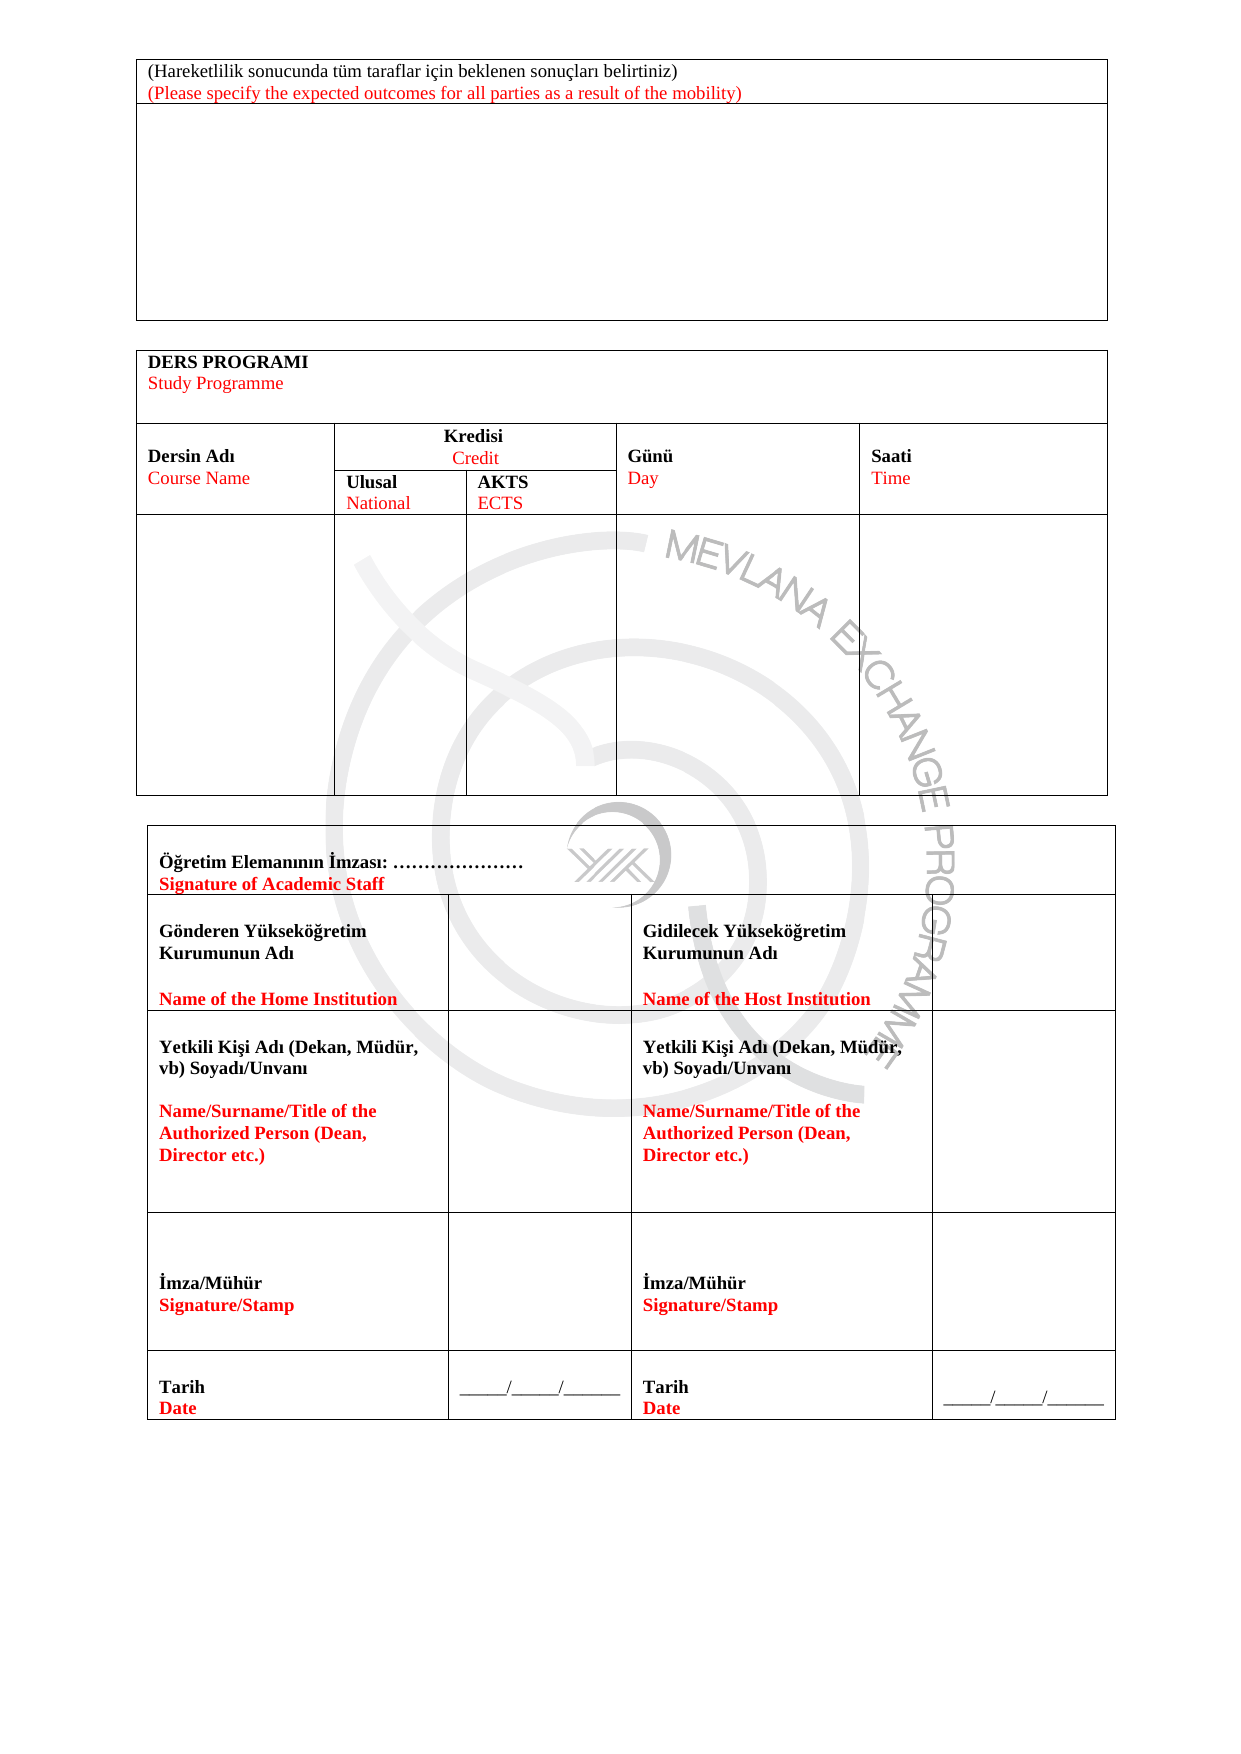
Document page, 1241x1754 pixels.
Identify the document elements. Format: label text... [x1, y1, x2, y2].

table_cell [933, 1213, 1115, 1349]
table_cell Günü Day [617, 424, 859, 514]
table_cell AKTS ECTS [467, 471, 616, 514]
table_cell [617, 515, 859, 795]
table_cell Gönderen Yükseköğretim Kurumunun Adı Name of the Home Institution [148, 895, 448, 1010]
table_cell [137, 515, 334, 795]
table_cell [449, 895, 631, 1010]
table_cell [467, 515, 616, 795]
table_cell [449, 1011, 631, 1212]
table_cell [137, 104, 1107, 320]
table_cell [449, 1213, 631, 1349]
table_cell _____/_____/______ [449, 1351, 631, 1419]
table_cell Tarih Date [632, 1351, 932, 1419]
table_cell Gidilecek Yükseköğretim Kurumunun Adı Name of the Host Institution [632, 895, 932, 1010]
table_cell Yetkili Kişi Adı (Dekan, Müdür, vb) Soyadı/Unvanı Name/Surname/Title of the Authorized Person (Dean, Director etc.) [148, 1011, 448, 1212]
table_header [137, 60, 1107, 103]
table_cell Kredisi Credit [335, 424, 616, 469]
table_cell İmza/Mühür Signature/Stamp [148, 1213, 448, 1349]
table_cell [860, 515, 1107, 795]
table_cell İmza/Mühür Signature/Stamp [632, 1213, 932, 1349]
table_header Öğretim Elemanının İmzası: ………………… Signature of Academic Staff [148, 826, 1115, 894]
table_cell Saati Time [860, 424, 1107, 514]
table_cell [933, 1011, 1115, 1212]
table_cell Tarih Date [148, 1351, 448, 1419]
table_cell [335, 515, 466, 795]
table_cell [933, 895, 1115, 1010]
table_cell _____/_____/______ [933, 1351, 1115, 1419]
table_cell Yetkili Kişi Adı (Dekan, Müdür, vb) Soyadı/Unvanı Name/Surname/Title of the Authorized Person (Dean, Director etc.) [632, 1011, 932, 1212]
table_cell Dersin Adı Course Name [137, 424, 334, 514]
table_cell Ulusal National [335, 471, 466, 514]
table_header DERS PROGRAMI Study Programme [137, 351, 1107, 423]
picture [325, 796, 955, 825]
